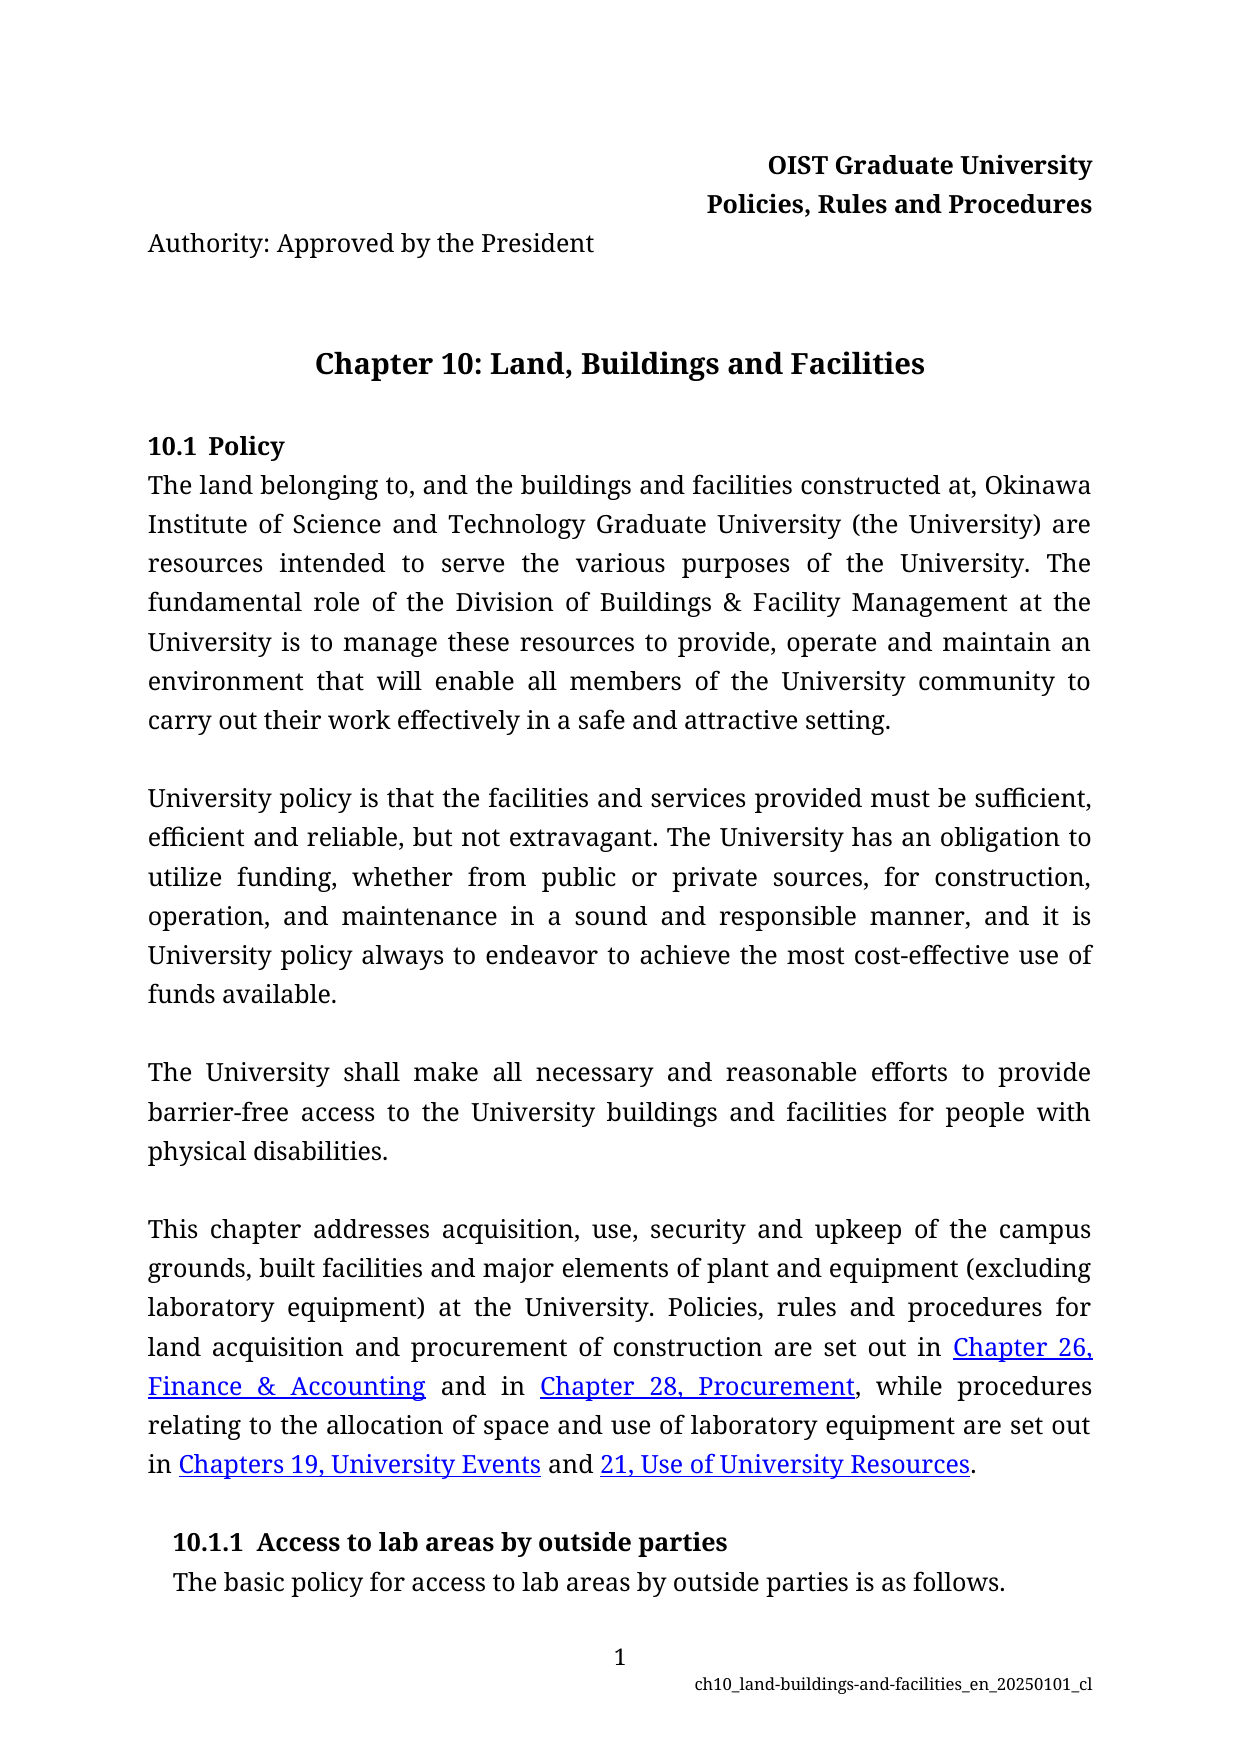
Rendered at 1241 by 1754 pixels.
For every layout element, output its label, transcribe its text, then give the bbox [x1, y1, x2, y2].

text Authority: Approved by the President [148, 226, 1092, 260]
text 10.1 Policy [148, 428, 1092, 462]
text Chapter 10: Land, Buildings and Facilities [148, 343, 1092, 383]
text Policies, Rules and Procedures [148, 187, 1092, 221]
text OIST Graduate University [148, 148, 1092, 182]
text This chapter addresses acquisition, use, security and upkeep of the campus grounds, built facilities and major elements of plant and equipment (excluding laboratory equipment) at the University. Policies, rules and procedures for land acquisition and procurement of construction are set out in Chapter 26, Finance & Accounting and in Chapter 28, Procurement, while procedures relating to the allocation of space and use of laboratory equipment are set out in Chapters 19, University Events and 21, Use of University Resources. [148, 1212, 1092, 1481]
text The basic policy for access to lab areas by outside parties is as follows. [173, 1564, 1092, 1598]
text 10.1.1 Access to lab areas by outside parties [173, 1525, 1092, 1559]
text University policy is that the facilities and services provided must be sufficient, efficient and reliable, but not extravagant. The University has an obligation to utilize funding, whether from public or private sources, for construction, operation, and maintenance in a sound and responsible manner, and it is University policy always to endeavor to achieve the most cost-effective use of funds available. [148, 781, 1092, 1011]
text The land belonging to, and the buildings and facilities constructed at, Okinawa Institute of Science and Technology Graduate University (the University) are resources intended to serve the various purposes of the University. The fundamental role of the Division of Buildings & Facility Management at the University is to manage these resources to provide, operate and maintain an environment that will enable all members of the University community to carry out their work effectively in a safe and attractive setting. [148, 467, 1092, 737]
text The University shall make all necessary and reasonable efforts to provide barrier-free access to the University buildings and facilities for people with physical disabilities. [148, 1055, 1092, 1167]
